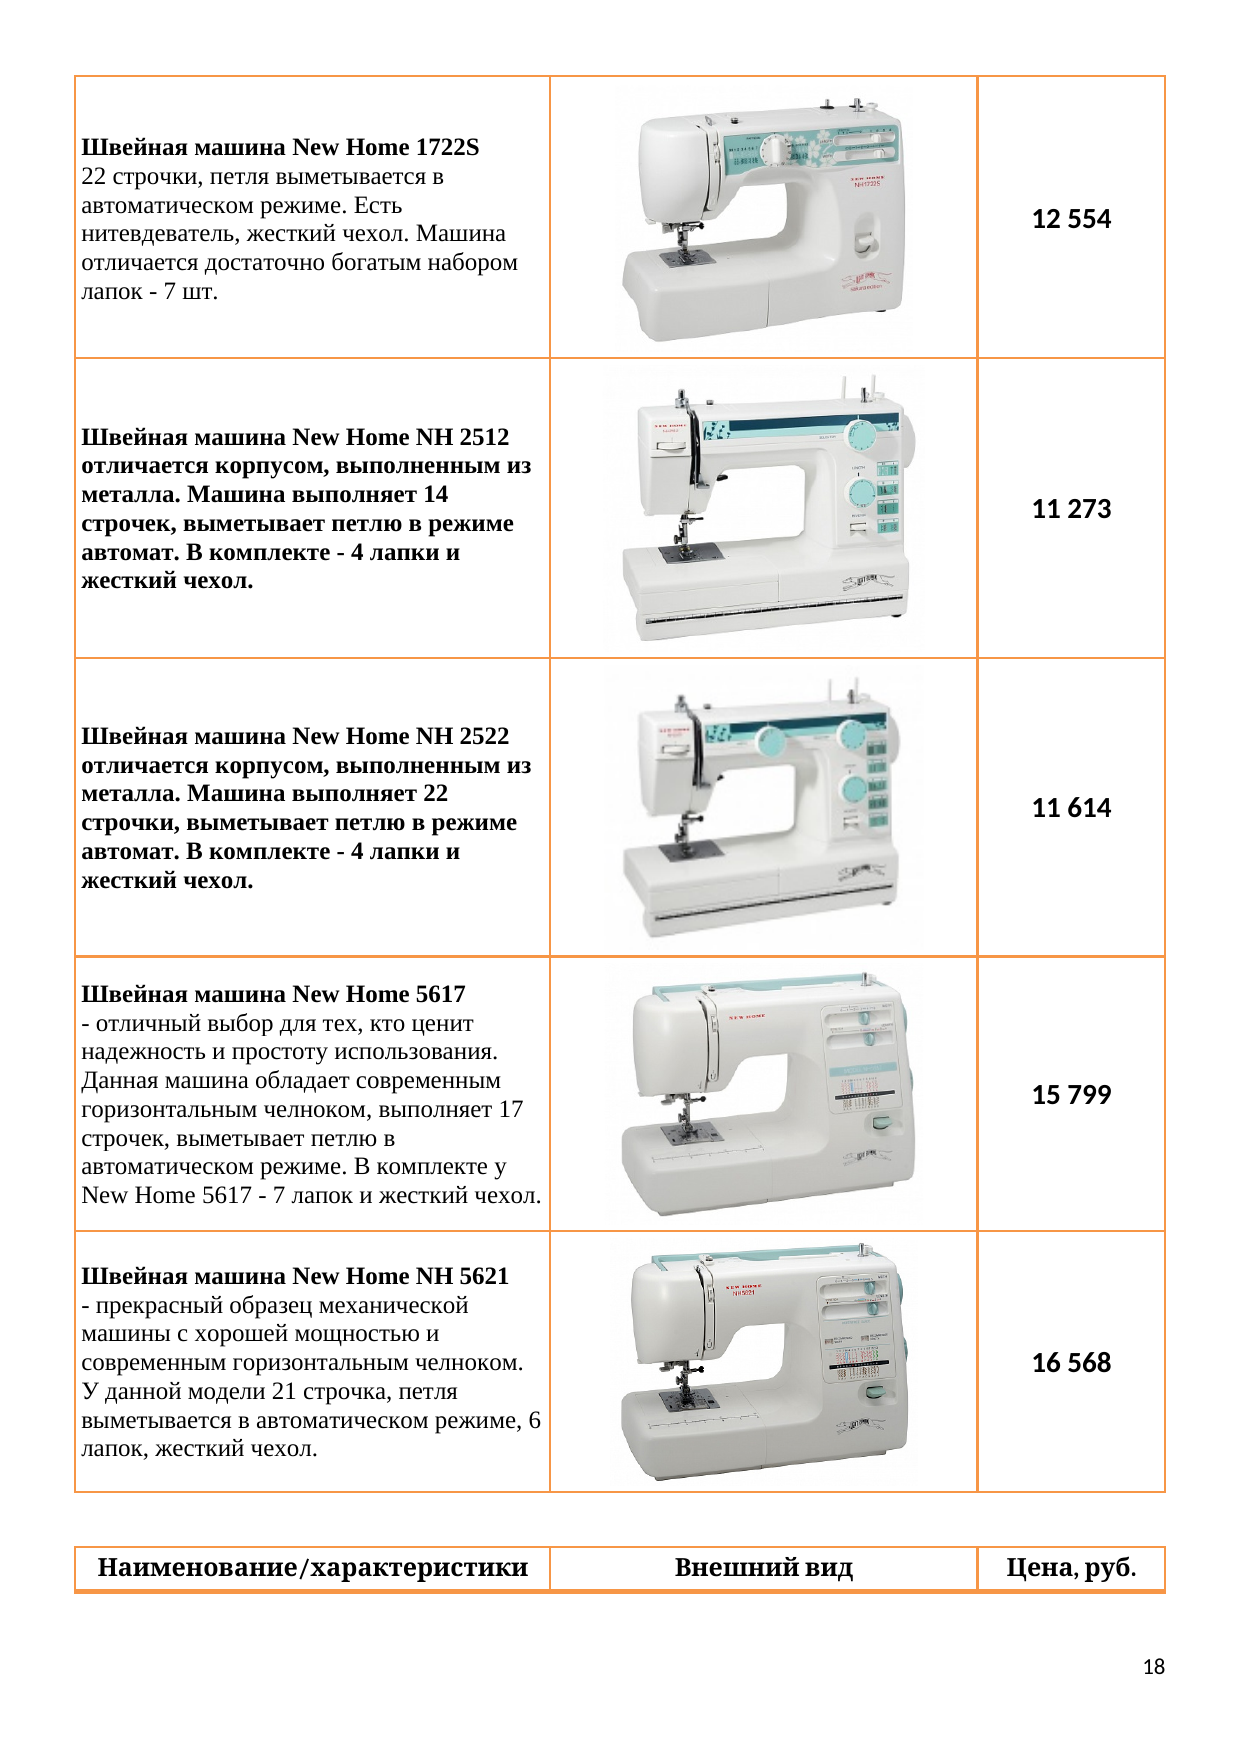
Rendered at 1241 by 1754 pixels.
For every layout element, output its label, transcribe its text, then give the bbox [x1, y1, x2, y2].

table_cell [551, 359, 976, 657]
table_cell Швейная машина New Home NH 5621 - прекрасный образец механической машины с хорошей мощностью и современным горизонтальным челноком. У данной модели 21 строчка, петля выметывается в автоматическом режиме, 6 лапок, жесткий чехол. [76, 1232, 549, 1491]
table_header Внешний вид [551, 1548, 976, 1589]
table_cell Швейная машина New Home NH 2522 отличается корпусом, выполненным из металла. Машина выполняет 22 строчки, выметывает петлю в режиме автомат. В комплекте - 4 лапки и жесткий чехол. [76, 659, 549, 955]
picture [610, 1238, 918, 1486]
picture [604, 665, 924, 950]
table_cell 12 554 [979, 77, 1164, 357]
table_cell [551, 1232, 976, 1491]
table_cell [551, 958, 976, 1230]
table_cell [551, 77, 976, 357]
table_cell Швейная машина New Home NH 2512 отличается корпусом, выполненным из металла. Машина выполняет 14 строчек, выметывает петлю в режиме автомат. В комплекте - 4 лапки и жесткий чехол. [76, 359, 549, 657]
table_cell Швейная машина New Home 5617 - отличный выбор для тех, кто ценит надежность и простоту использования. Данная машина обладает современным горизонтальным челноком, выполняет 17 строчек, выметывает петлю в автоматическом режиме. В комплекте у New Home 5617 - 7 лапок и жесткий чехол. [76, 958, 549, 1230]
picture [604, 963, 924, 1225]
picture [614, 85, 913, 352]
table_cell 11 614 [979, 659, 1164, 955]
table_cell [551, 659, 976, 955]
table_header Цена, руб. [979, 1548, 1164, 1589]
picture [602, 365, 926, 652]
table_cell 16 568 [979, 1232, 1164, 1491]
table_cell 11 273 [979, 359, 1164, 657]
table_cell Швейная машина New Home 1722S 22 строчки, петля выметывается в автоматическом режиме. Есть нитевдеватель, жесткий чехол. Машина отличается достаточно богатым набором лапок - 7 шт. [76, 77, 549, 357]
table_cell 15 799 [979, 958, 1164, 1230]
table_header Наименование/характеристики [76, 1548, 549, 1589]
